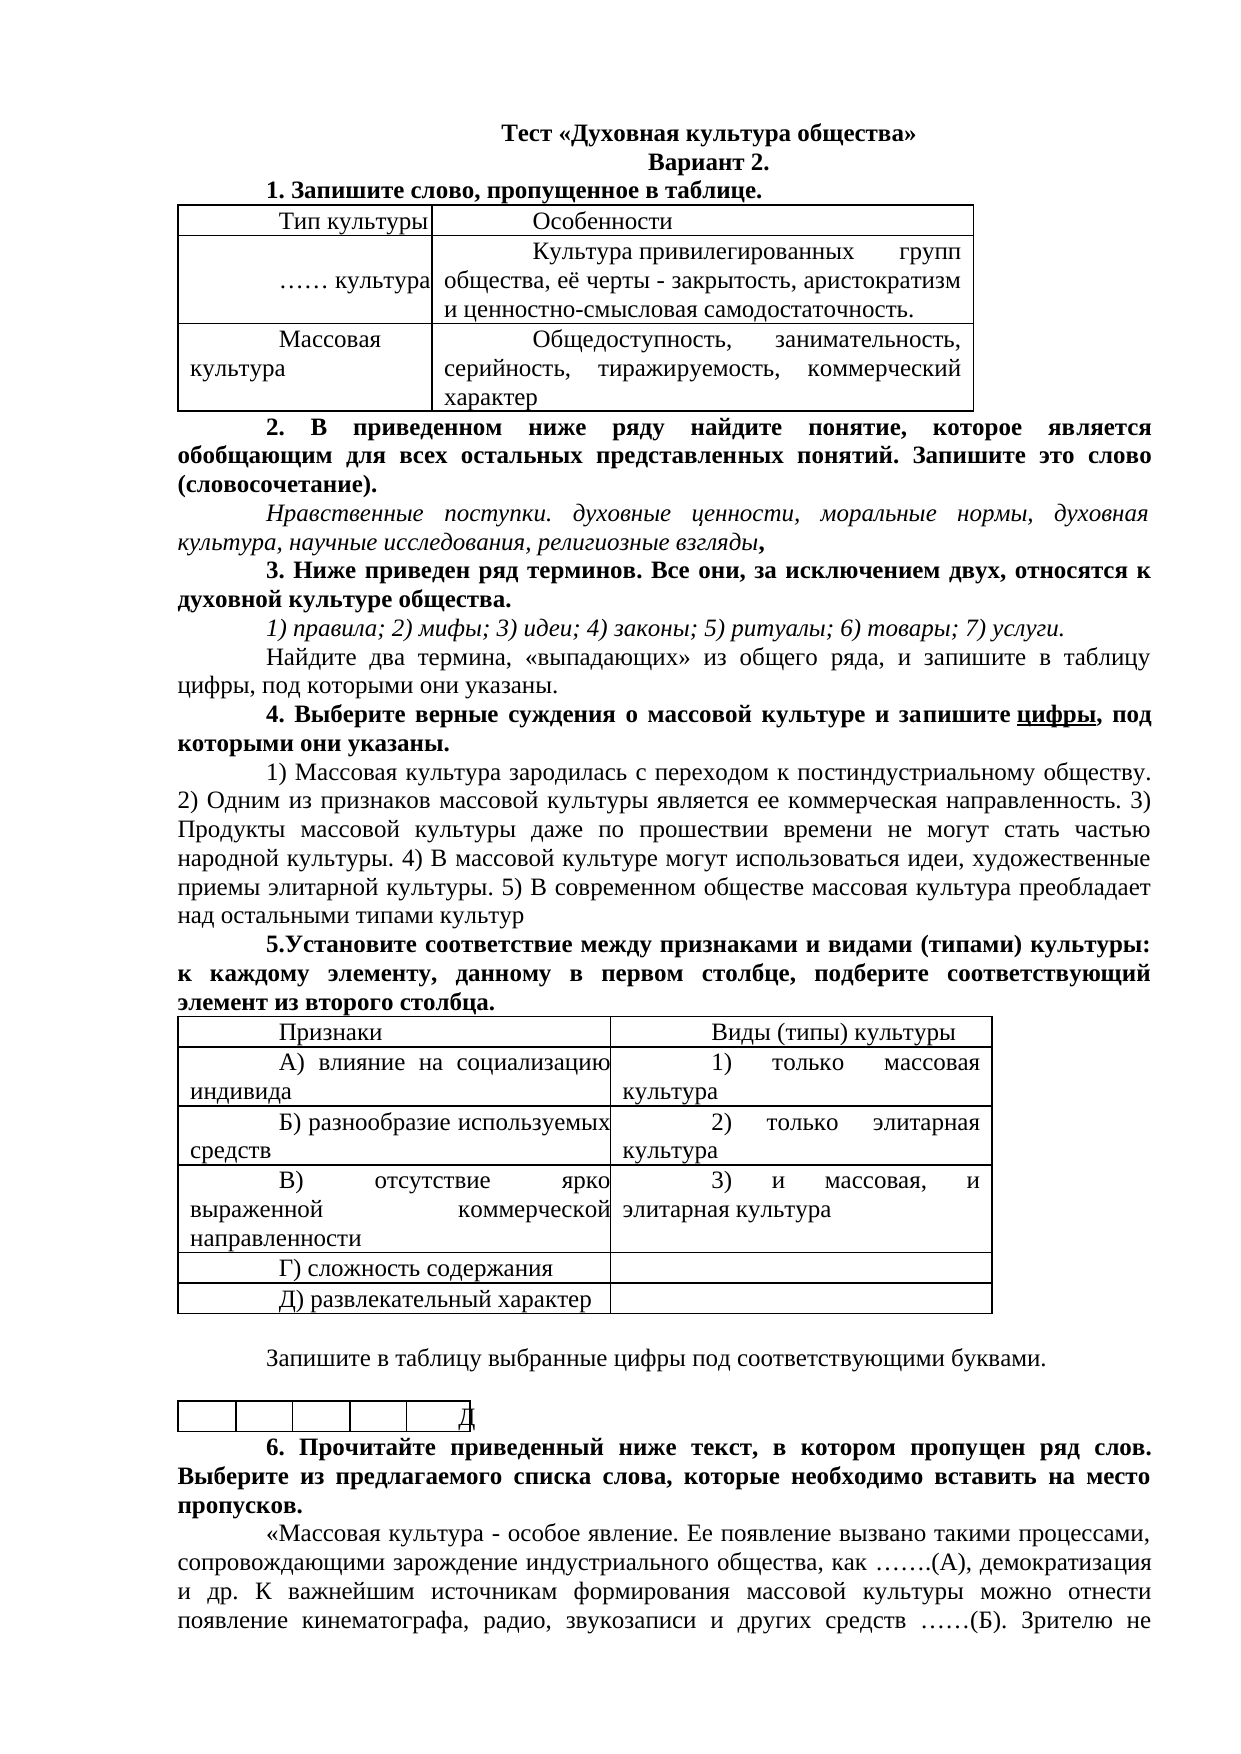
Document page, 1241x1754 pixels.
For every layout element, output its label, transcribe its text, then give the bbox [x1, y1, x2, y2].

text Тест «Духовная культура общества» [177, 118, 1152, 147]
text 5.Установите соответствие между признаками и видами (типами) культуры: к каждому элементу, данному в первом столбце, подберите соответствующий элемент из второго столбца. [177, 929, 1152, 1016]
table_header Тип культуры [179, 206, 431, 235]
table_header Виды (типы) культуры [611, 1017, 991, 1046]
text 1) правила; 2) мифы; 3) идеи; 4) законы; 5) ритуалы; 6) товары; 7) услуги. [177, 613, 1152, 642]
table_cell [611, 1284, 991, 1312]
table_cell Г) сложность содержания [179, 1253, 610, 1282]
table_header Д [407, 1402, 469, 1431]
table_header Признаки [179, 1017, 610, 1046]
table_cell 1) только массовая культура [611, 1048, 991, 1105]
table_cell [611, 1253, 991, 1282]
table_cell 3) и массовая, и элитарная культура [611, 1166, 991, 1252]
table_cell Культура привилегированных групп общества, её черты - закрытость, аристократизм и ценностно-смысловая самодостаточность. [433, 236, 973, 322]
table_header Г [351, 1402, 406, 1431]
table_header В [293, 1402, 349, 1431]
table_cell Б) разнообразие используемых средств [179, 1107, 610, 1164]
text Найдите два термина, «выпадающих» из общего ряда, и запишите в таблицу цифры, под которыми они указаны. [177, 642, 1152, 699]
text 3. Ниже приведен ряд терминов. Все они, за исключением двух, относятся к духовной культуре общества. [177, 556, 1152, 613]
table_header А [179, 1402, 235, 1431]
table_header Б [237, 1402, 292, 1431]
table_cell А) влияние на социализацию индивида [179, 1048, 610, 1105]
table_cell 2) только элитарная культура [611, 1107, 991, 1164]
table_cell Массовая культура [179, 324, 431, 410]
text Нравственные поступки. духовные ценности, моральные нормы, духовная культура, научные исследования, религиозные взгляды, [177, 498, 1152, 556]
text 4. Выберите верные суждения о массовой культуре и запишите цифры, под которыми они указаны. [177, 699, 1152, 757]
text 1. Запишите слово, пропущенное в таблице. [177, 176, 1152, 204]
table_cell В) отсутствие ярко выраженной коммерческой направленности [179, 1166, 610, 1252]
text 6. Прочитайте приведенный ниже текст, в котором пропущен ряд слов. Выберите из предлагаемого списка слова, которые необходимо вставить на место пропусков. [177, 1432, 1152, 1518]
text Вариант 2. [177, 147, 1152, 176]
text 2. В приведенном ниже ряду найдите понятие, которое является обобщающим для всех остальных представленных понятий. Запишите это слово (словосочетание). [177, 412, 1152, 498]
text Запишите в таблицу выбранные цифры под соответствующими буквами. [177, 1343, 1152, 1372]
table_header Особенности [433, 206, 973, 235]
table_cell Общедоступность, занимательность, серийность, тиражируемость, коммерческий характер [433, 324, 973, 410]
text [177, 1518, 1152, 1633]
table_cell …… культура [179, 236, 431, 322]
table_cell Д) развлекательный характер [179, 1284, 610, 1312]
text 1) Массовая культура зародилась с переходом к постиндустриальному обществу. 2) Одним из признаков массовой культуры является ее коммерческая направленность. 3) Продукты массовой культуры даже по прошествии времени не могут стать частью народной культуры. 4) В массовой культуре могут использоваться идеи, художественные приемы элитарной культуры. 5) В современном обществе массовая культура преобладает над остальными типами культур [177, 757, 1152, 929]
